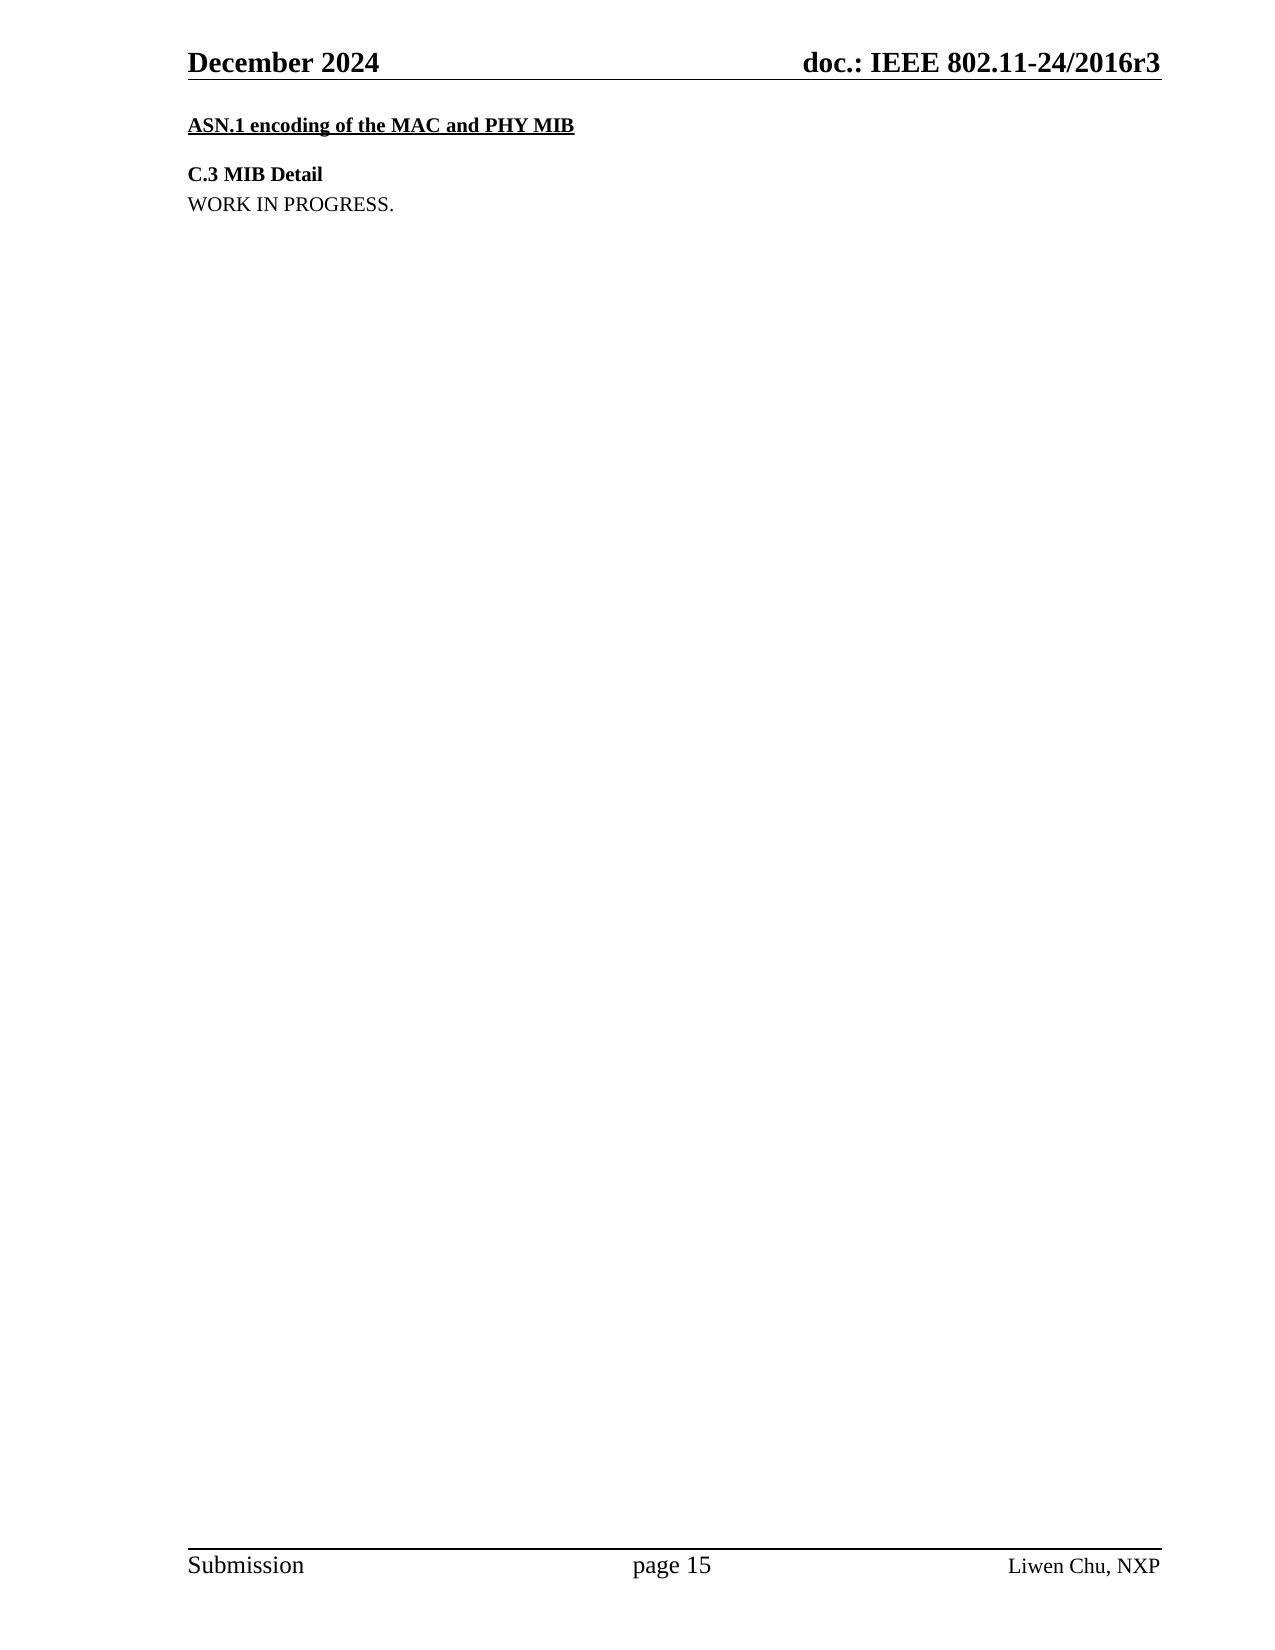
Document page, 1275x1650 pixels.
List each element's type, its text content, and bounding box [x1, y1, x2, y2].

subtitle C.3 MIB Detail [187, 162, 1162, 186]
subtitle ASN.1 encoding of the MAC and PHY MIB [187, 112, 1162, 137]
text WORK IN PROGRESS. [187, 192, 1162, 216]
